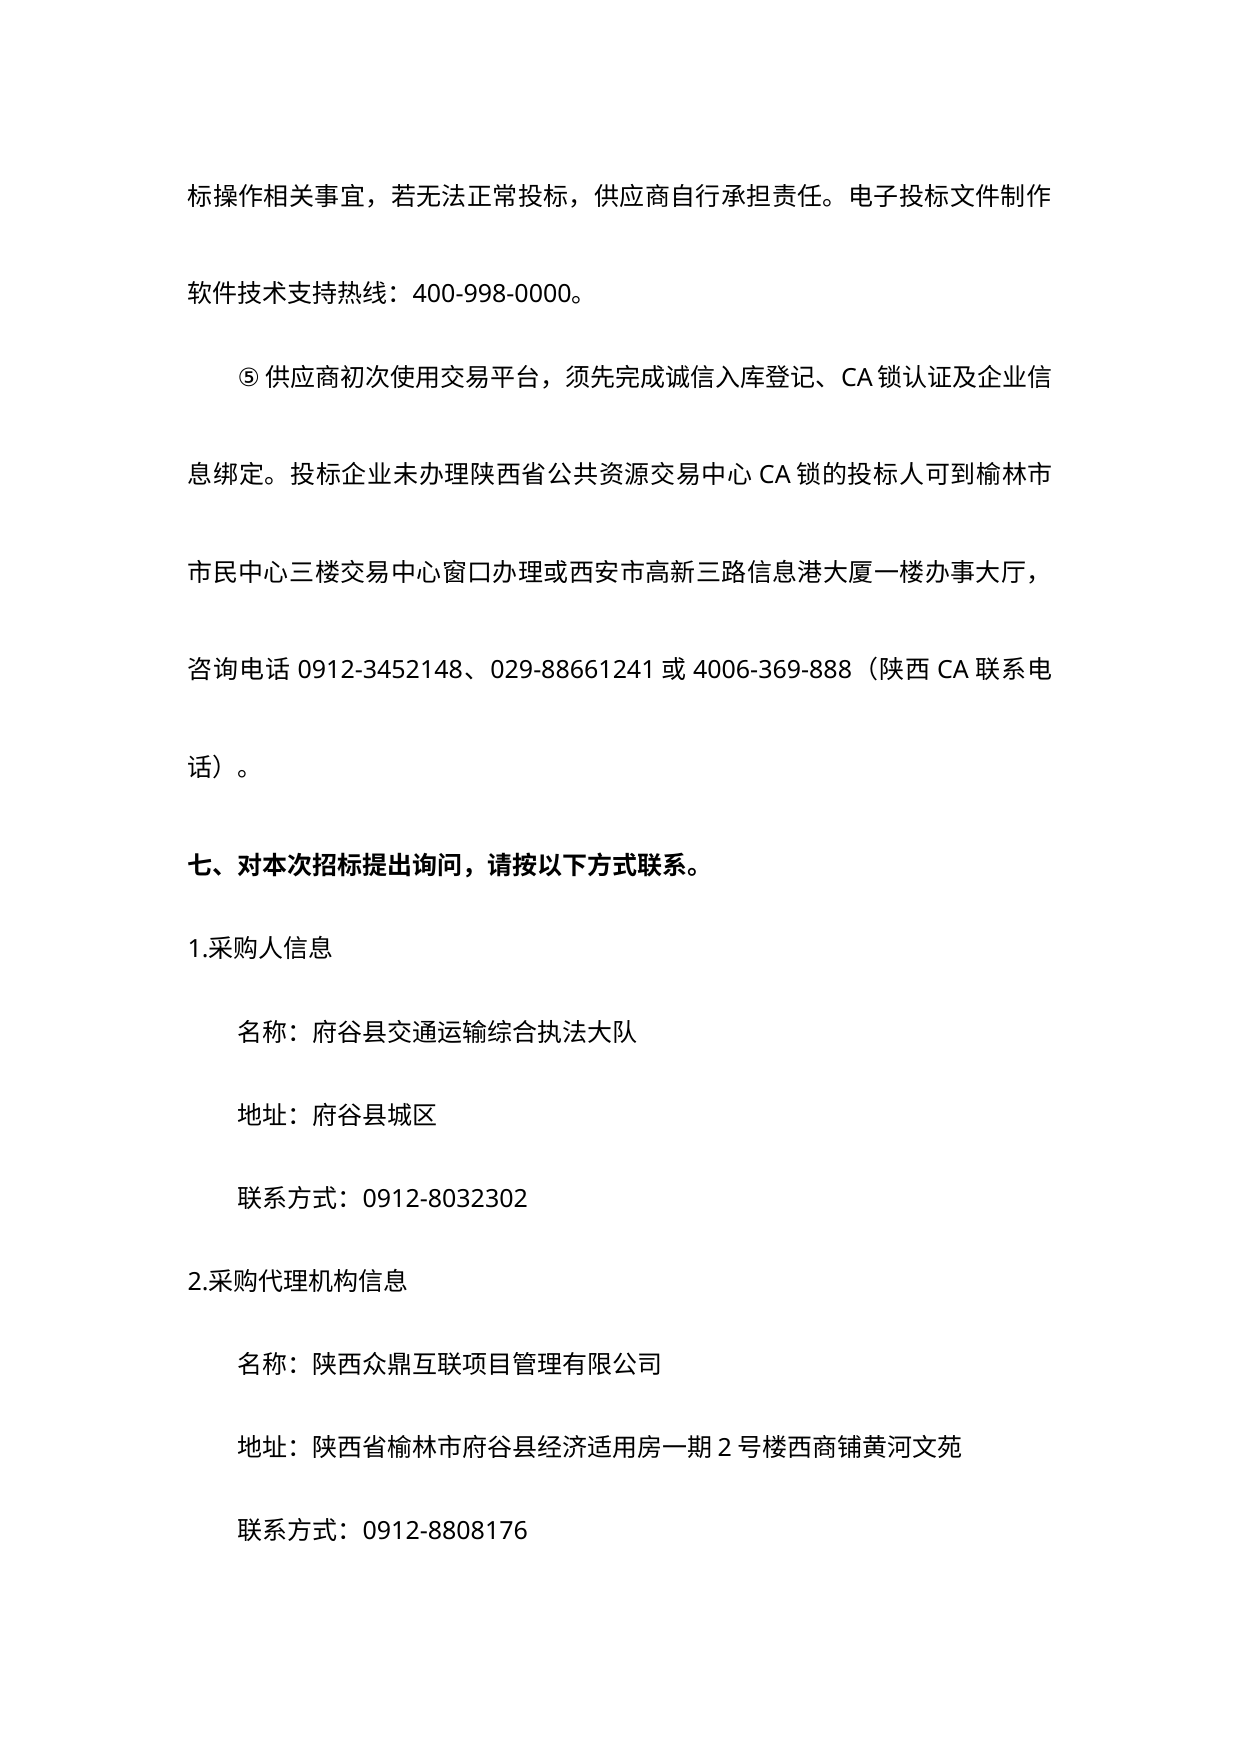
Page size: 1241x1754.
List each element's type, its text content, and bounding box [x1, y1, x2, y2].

subtitle 1.采购人信息 [187, 914, 1053, 979]
text 地址：陕西省榆林市府谷县经济适用房一期2号楼西商铺黄河文苑 [187, 1413, 1053, 1478]
text 名称：府谷县交通运输综合执法大队 [187, 998, 1053, 1063]
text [187, 162, 1053, 324]
text 联系方式：0912-8808176 [187, 1496, 1053, 1561]
text ⑤供应商初次使用交易平台，须先完成诚信入库登记、CA锁认证及企业信息绑定。投标企业未办理陕西省公共资源交易中心CA锁的投标人可到榆林市市民中心三楼交易中心窗口办理或西安市高新三路信息港大厦一楼办事大厅，咨询电话0912-3452148、029-88661241或4006-369-888（陕西CA联系电话）。 [187, 343, 1053, 798]
subtitle 七、对本次招标提出询问，请按以下方式联系。 [187, 831, 1053, 896]
text 地址：府谷县城区 [187, 1081, 1053, 1146]
text 名称：陕西众鼎互联项目管理有限公司 [187, 1330, 1053, 1395]
text 联系方式：0912-8032302 [187, 1164, 1053, 1229]
subtitle 2.采购代理机构信息 [187, 1247, 1053, 1312]
